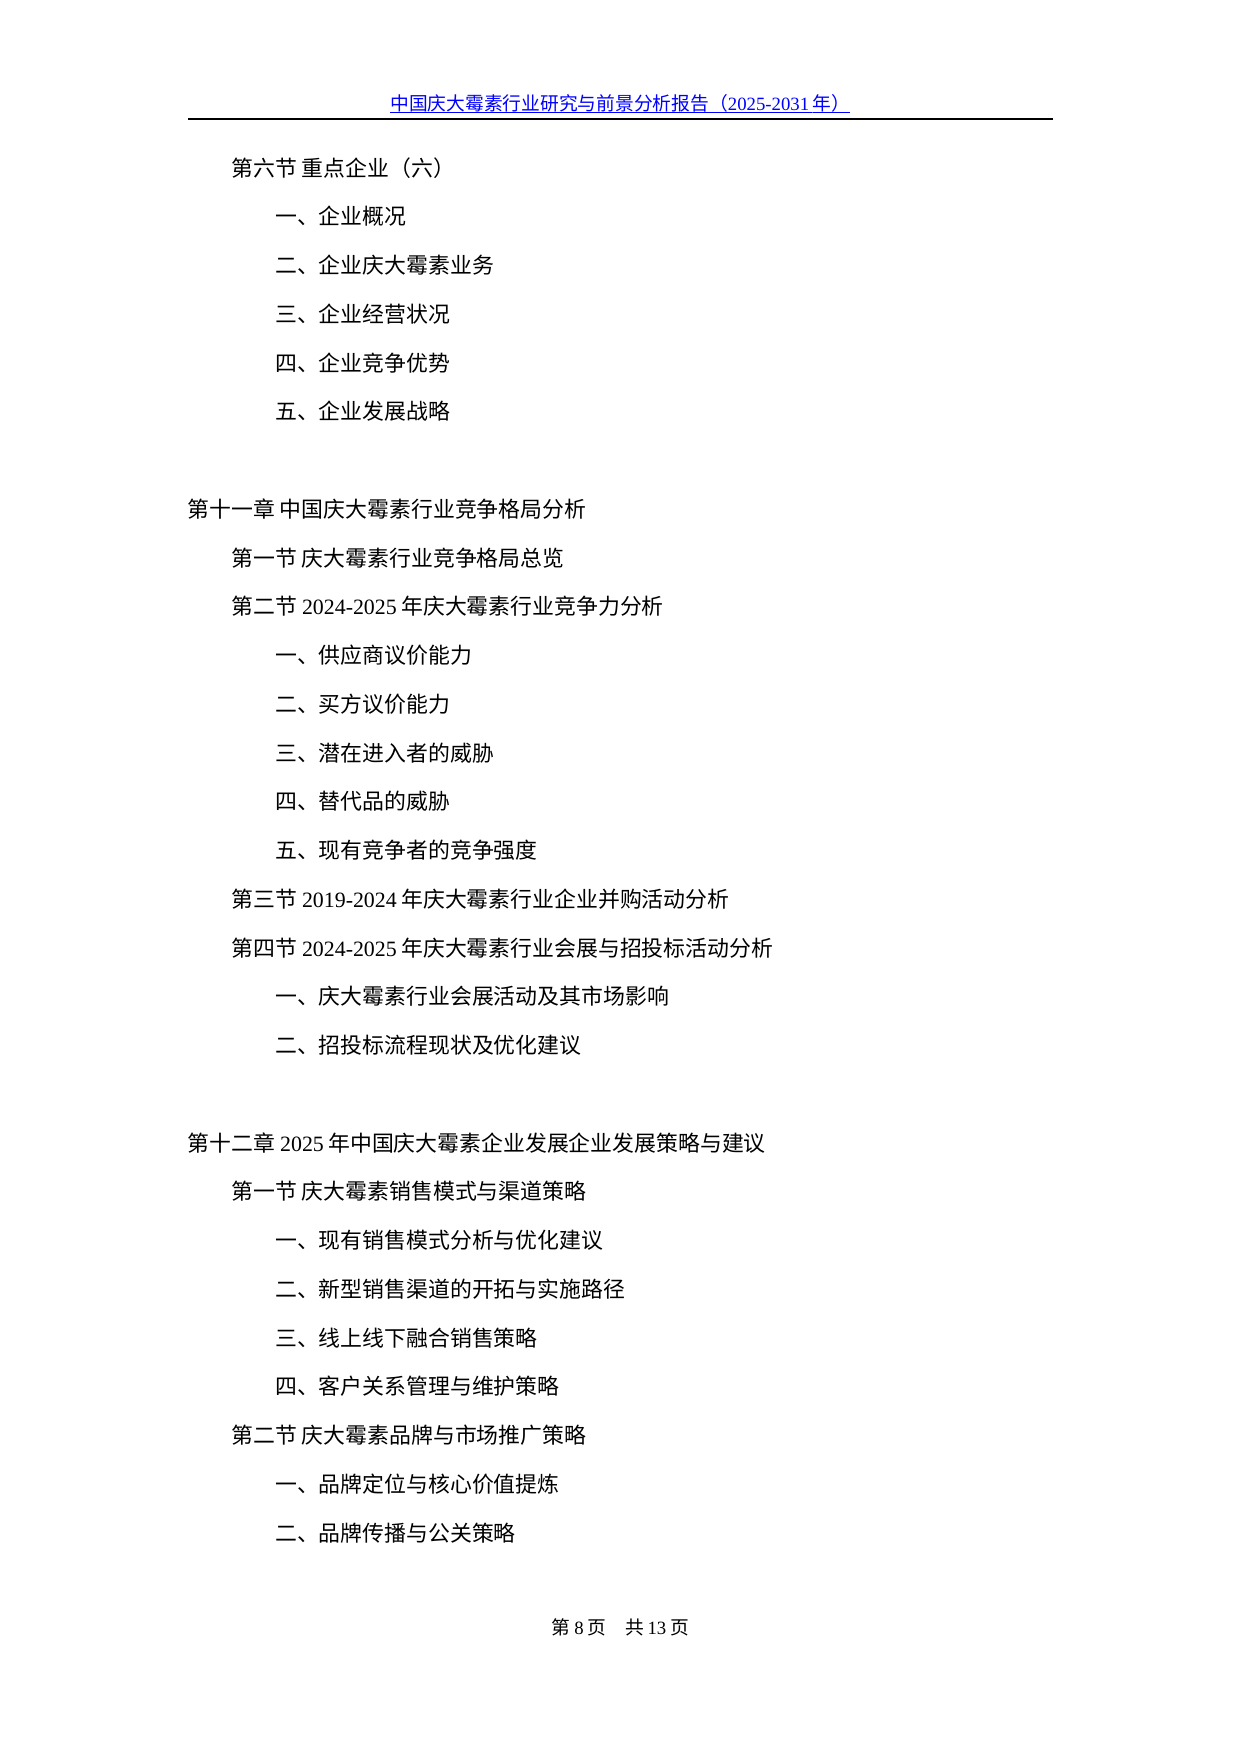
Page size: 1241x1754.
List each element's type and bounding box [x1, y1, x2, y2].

text [187, 150, 1053, 1548]
